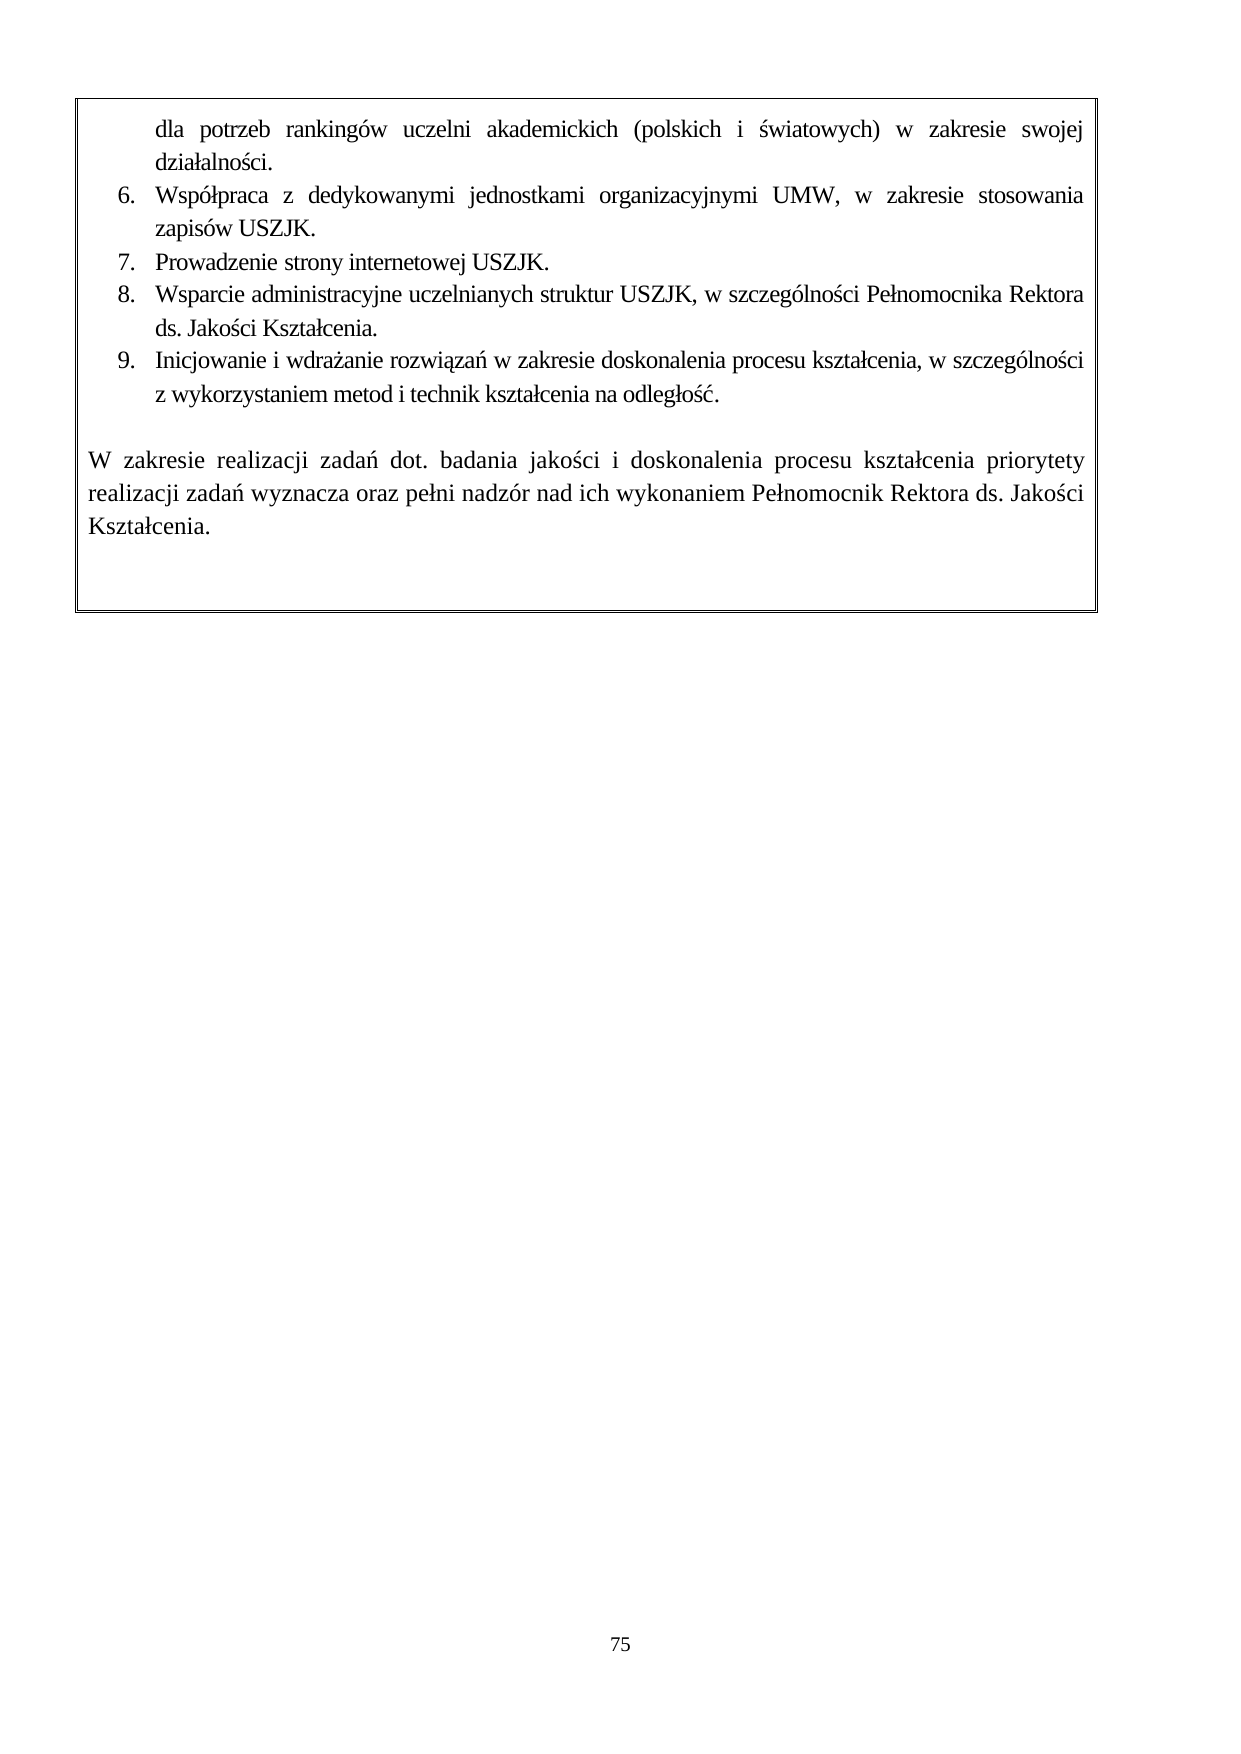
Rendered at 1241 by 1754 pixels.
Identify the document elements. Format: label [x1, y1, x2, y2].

table_cell [78, 99, 1095, 610]
